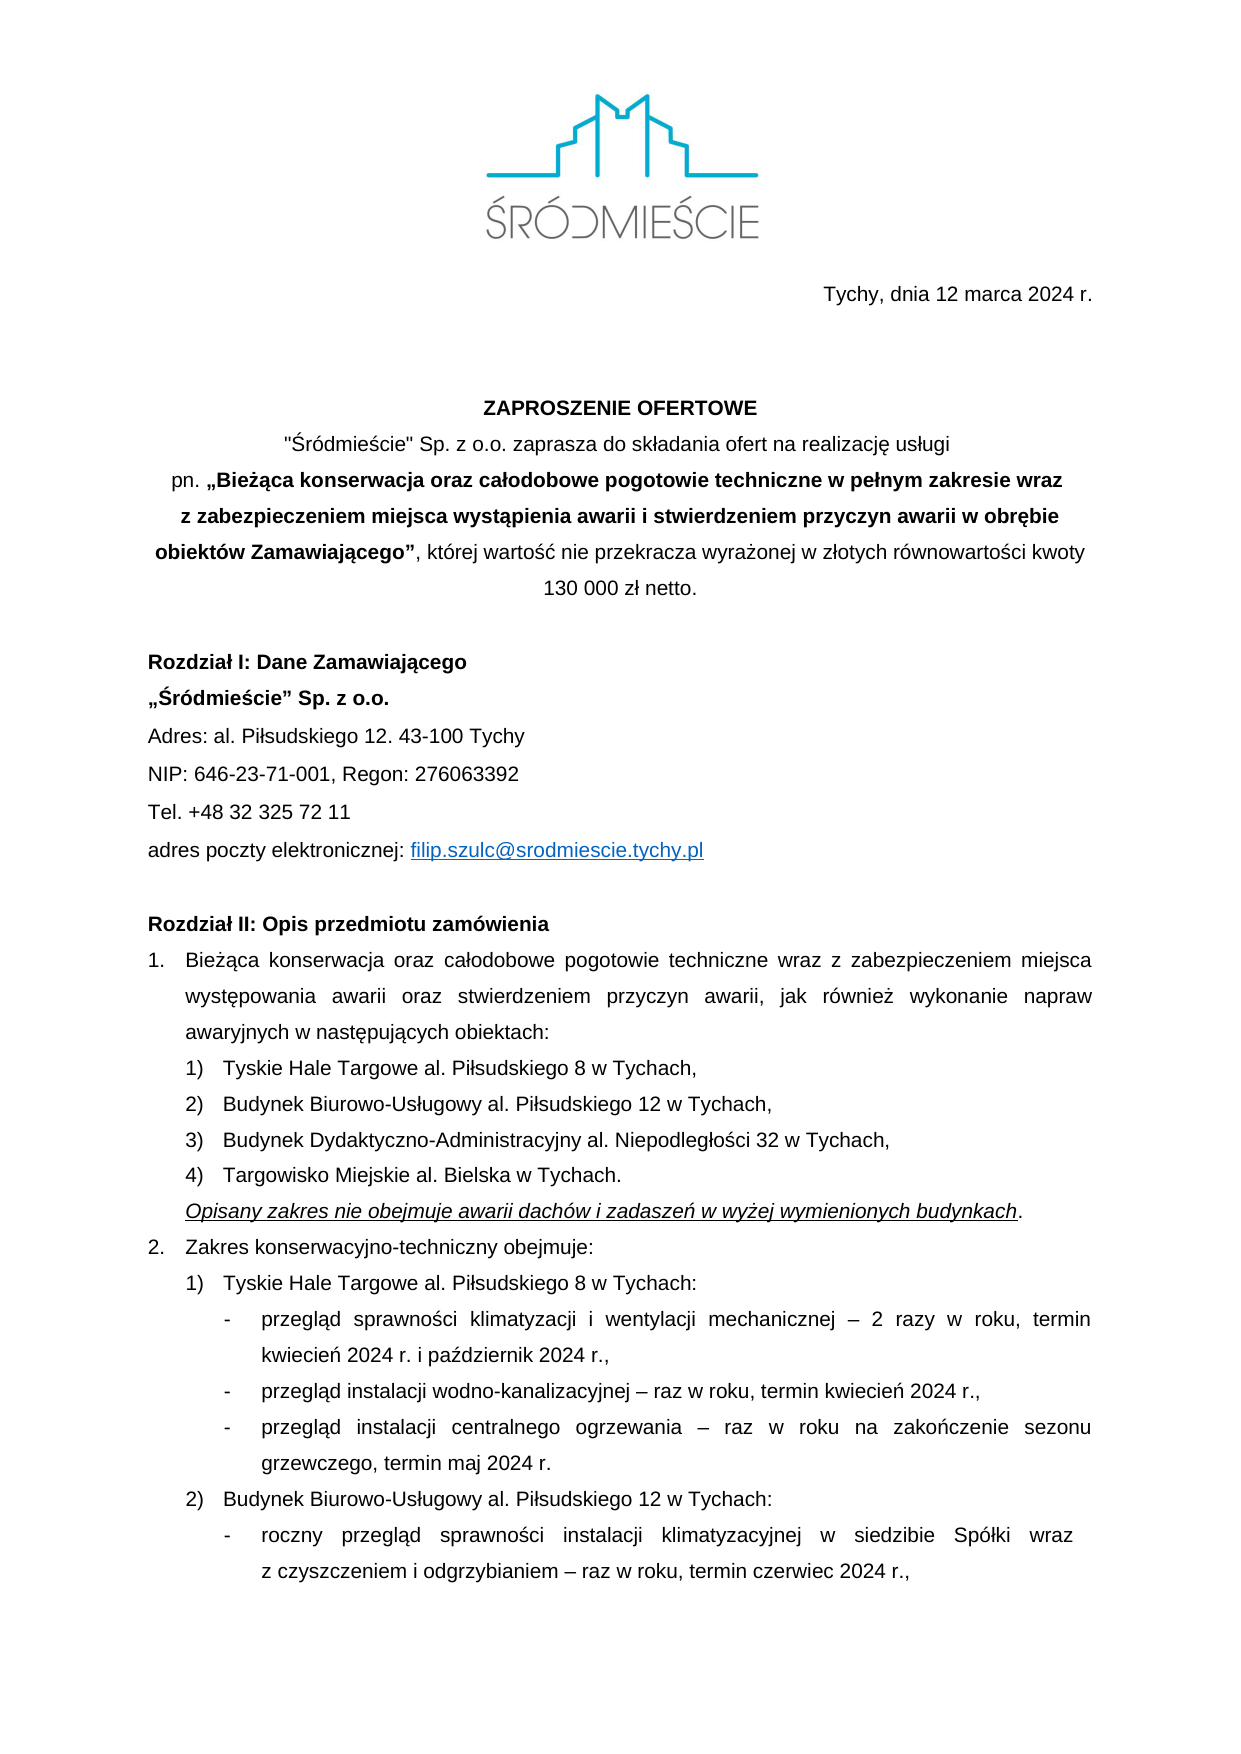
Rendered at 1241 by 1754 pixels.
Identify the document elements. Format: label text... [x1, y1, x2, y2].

list „Śródmieście” Sp. z o.o. [148, 686, 1093, 710]
list Adres: al. Piłsudskiego 12. 43-100 Tychy [148, 724, 1093, 748]
list Rozdział I: Dane Zamawiającego [148, 650, 1093, 674]
list Rozdział II: Opis przedmiotu zamówienia [148, 912, 1093, 936]
list Targowisko Miejskie al. Bielska w Tychach. [185, 1163, 1093, 1187]
list Tyskie Hale Targowe al. Piłsudskiego 8 w Tychach: [185, 1271, 1093, 1295]
list Tel. +48 32 325 72 11 [148, 800, 1093, 824]
list przegląd instalacji centralnego ogrzewania – raz w roku na zakończenie sezonu grzewczego, termin maj 2024 r. [224, 1415, 1093, 1475]
list przegląd instalacji wodno-kanalizacyjnej – raz w roku, termin kwiecień 2024 r., [224, 1379, 1093, 1403]
picture [450, 73, 790, 282]
list Tyskie Hale Targowe al. Piłsudskiego 8 w Tychach, [185, 1056, 1093, 1079]
list Zakres konserwacyjno-techniczny obejmuje: [148, 1235, 1093, 1259]
list przegląd sprawności klimatyzacji i wentylacji mechanicznej – 2 razy w roku, termin kwiecień 2024 r. i październik 2024 r., [224, 1307, 1093, 1367]
list Budynek Biurowo-Usługowy al. Piłsudskiego 12 w Tychach: [185, 1487, 1093, 1511]
list Bieżąca konserwacja oraz całodobowe pogotowie techniczne wraz z zabezpieczeniem miejsca występowania awarii oraz stwierdzeniem przyczyn awarii, jak również wykonanie napraw awaryjnych w następujących obiektach: [148, 948, 1093, 1043]
list Budynek Biurowo-Usługowy al. Piłsudskiego 12 w Tychach, [185, 1091, 1093, 1115]
list Budynek Dydaktyczno-Administracyjny al. Niepodległości 32 w Tychach, [185, 1127, 1093, 1151]
list NIP: 646-23-71-001, Regon: 276063392 [148, 762, 1093, 786]
text Tychy, dnia 12 marca 2024 r. [148, 282, 1093, 306]
list adres poczty elektronicznej: filip.szulc@srodmiescie.tychy.pl [148, 838, 1093, 862]
text Opisany zakres nie obejmuje awarii dachów i zadaszeń w wyżej wymienionych budynkach. [185, 1199, 1093, 1223]
list roczny przegląd sprawności instalacji klimatyzacyjnej w siedzibie Spółki wraz z czyszczeniem i odgrzybianiem – raz w roku, termin czerwiec 2024 r., [224, 1523, 1093, 1583]
text ZAPROSZENIE OFERTOWE "Śródmieście" Sp. z o.o. zaprasza do składania ofert na realizację usługi pn. „Bieżąca konserwacja oraz całodobowe pogotowie techniczne w pełnym zakresie wraz z zabezpieczeniem miejsca wystąpienia awarii i stwierdzeniem przyczyn awarii w obrębie obiektów Zamawiającego”, której wartość nie przekracza wyrażonej w złotych równowartości kwoty 130 000 zł netto. [148, 396, 1093, 600]
